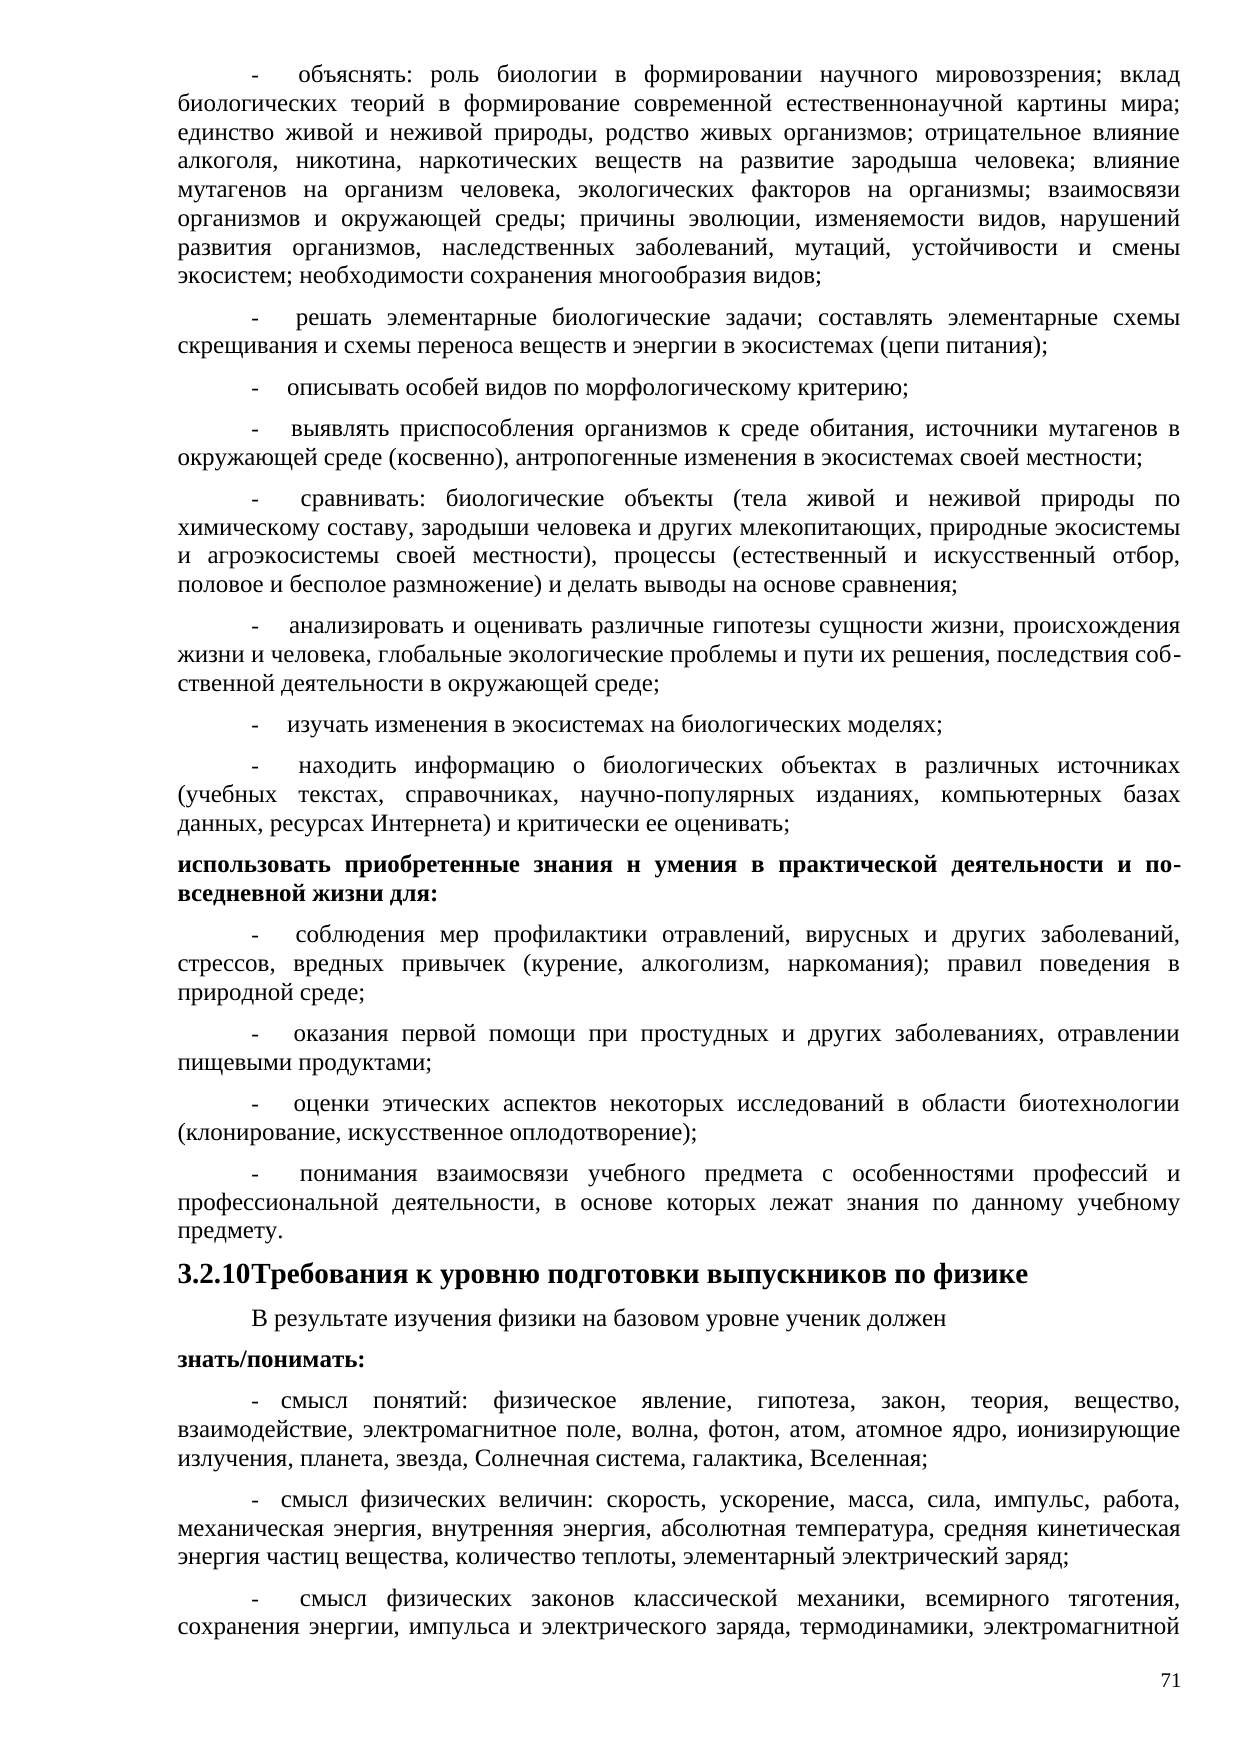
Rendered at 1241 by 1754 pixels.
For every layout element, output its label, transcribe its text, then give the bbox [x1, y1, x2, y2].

list соблюдения мер профилактики отравлений, вирусных и других заболеваний, стрессов, вредных привычек (курение, алкоголизм, наркомания); правил поведения в природной среде; [177, 919, 1181, 1005]
list оказания первой помощи при простудных и других заболеваниях, отравлении пищевыми продуктами; [177, 1018, 1181, 1075]
list описывать особей видов по морфологическому критерию; [177, 372, 1181, 400]
list смысл понятий: физическое явление, гипотеза, закон, теория, вещество, взаимодействие, электромагнитное поле, волна, фотон, атом, атомное ядро, ионизирующие излучения, планета, звезда, Солнечная система, галактика, Вселенная; [177, 1385, 1181, 1471]
list находить информацию о биологических объектах в различных источниках (учебных текстах, справочниках, научно-популярных изданиях, компьютерных базах данных, ресурсах Интернета) и критически ее оценивать; [177, 750, 1181, 837]
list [177, 1583, 1181, 1640]
list Требования к уровню подготовки выпускников по физике [177, 1257, 1181, 1290]
text знать/понимать: [177, 1344, 1181, 1373]
list оценки этических аспектов некоторых исследований в области биотехнологии (клонирование, искусственное оплодотворение); [177, 1088, 1181, 1145]
list изучать изменения в экосистемах на биологических моделях; [177, 709, 1181, 738]
list смысл физических величин: скорость, ускорение, масса, сила, импульс, работа, механическая энергия, внутренняя энергия, абсолютная температура, средняя кинетическая энергия частиц вещества, количество теплоты, элементарный электрический заряд; [177, 1484, 1181, 1570]
list объяснять: роль биологии в формировании научного мировоззрения; вклад биологических теорий в формирование современной естественнонаучной картины мира; единство живой и неживой природы, родство живых организмов; отрицательное влияние алкоголя, никотина, наркотических веществ на развитие зародыша человека; влияние мутагенов на организм человека, экологических факторов на организмы; взаимосвязи организмов и окружающей среды; причины эволюции, изменяемости видов, нарушений развития организмов, наследственных заболеваний, мутаций, устойчивости и смены экосистем; необходимости сохранения многообразия видов; [177, 59, 1181, 289]
list решать элементарные биологические задачи; составлять элементарные схемы скрещивания и схемы переноса веществ и энергии в экосистемах (цепи питания); [177, 302, 1181, 359]
list выявлять приспособления организмов к среде обитания, источники мутагенов в окружающей среде (косвенно), антропогенные изменения в экосистемах своей местности; [177, 413, 1181, 470]
list сравнивать: биологические объекты (тела живой и неживой природы по химическому составу, зародыши человека и других млекопитающих, природные экосистемы и агроэкосистемы своей местности), процессы (естественный и искусственный отбор, половое и бесполое размножение) и делать выводы на основе сравнения; [177, 483, 1181, 598]
list анализировать и оценивать различные гипотезы сущности жизни, происхождения жизни и человека, глобальные экологические проблемы и пути их решения, последствия собственной деятельности в окружающей среде; [177, 610, 1181, 697]
text использовать приобретенные знания н умения в практической деятельности и повседневной жизни для: [177, 849, 1181, 907]
text В результате изучения физики на базовом уровне ученик должен [177, 1303, 1181, 1331]
list понимания взаимосвязи учебного предмета с особенностями профессий и профессиональной деятельности, в основе которых лежат знания по данному учебному предмету. [177, 1158, 1181, 1244]
